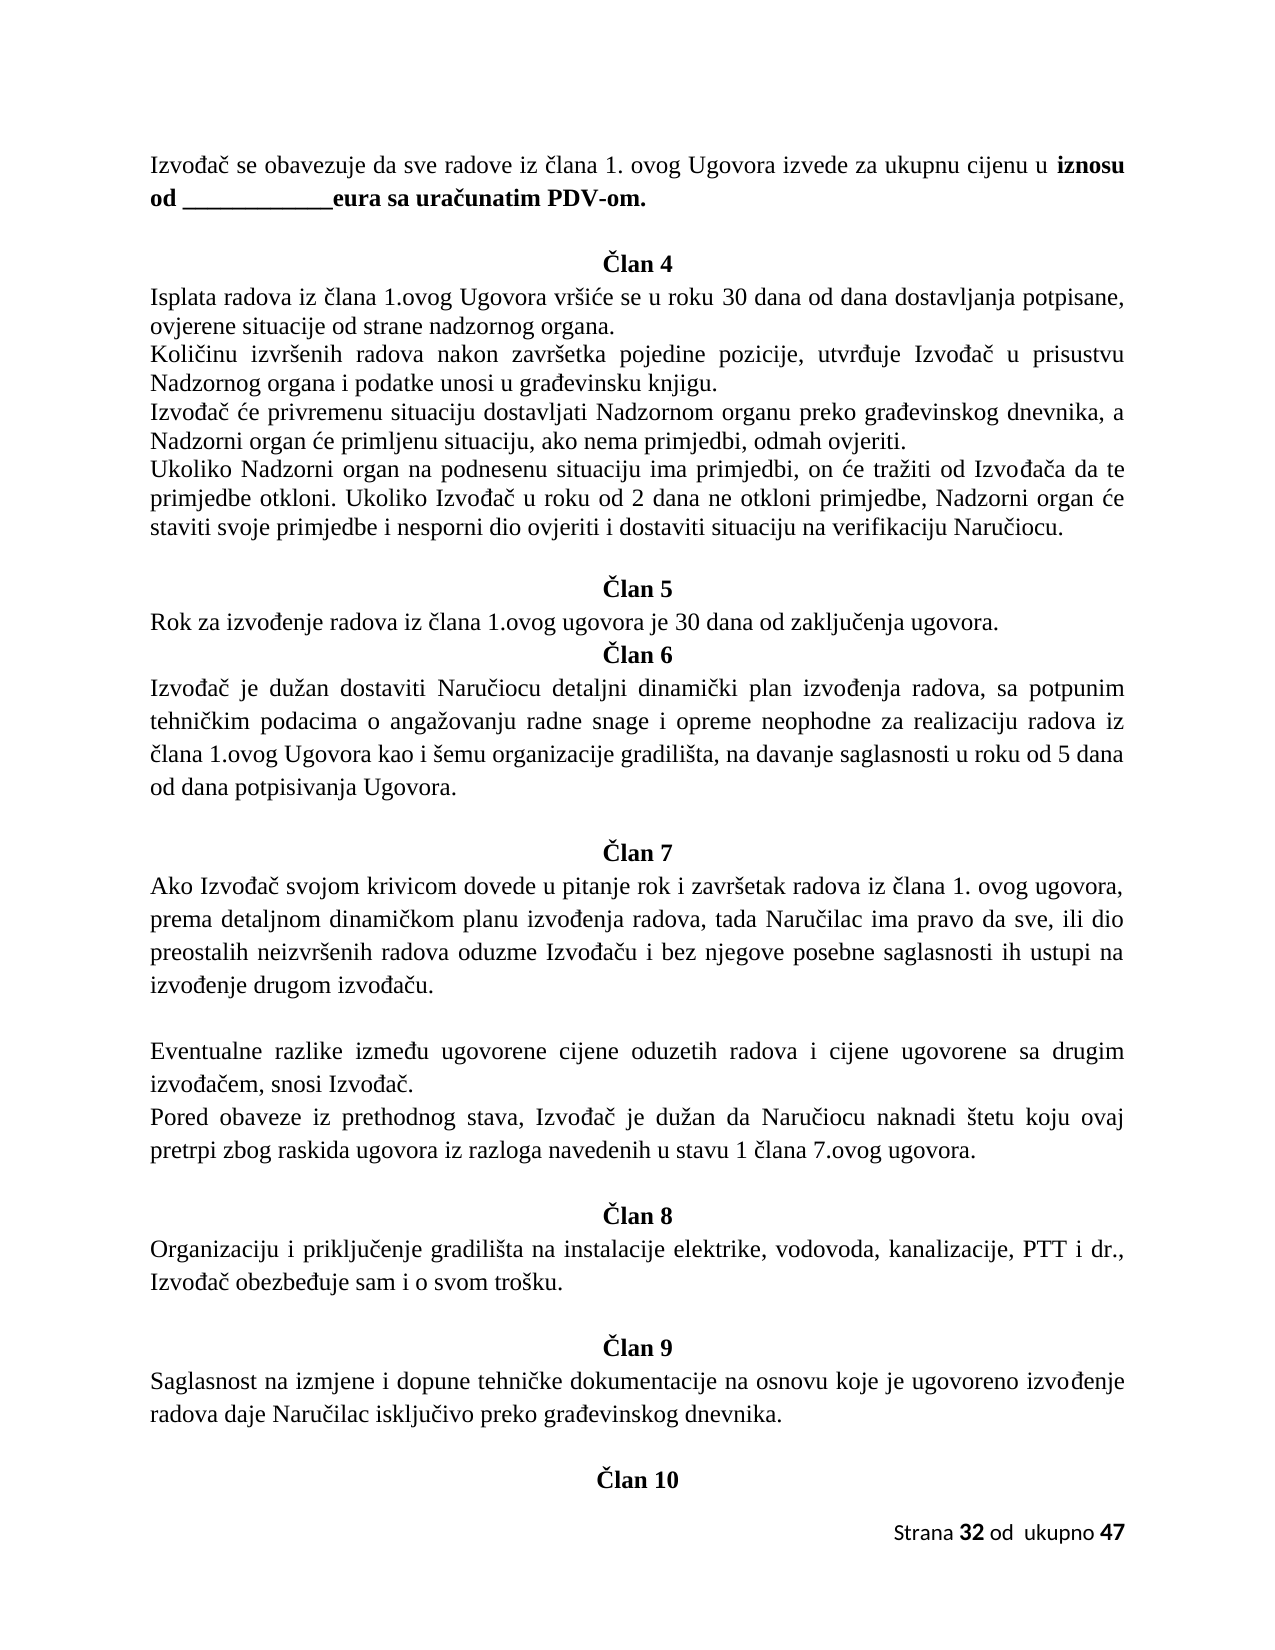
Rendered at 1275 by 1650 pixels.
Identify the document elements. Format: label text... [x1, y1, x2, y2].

text Član 7 [150, 838, 1125, 867]
text Pored obaveze iz prethodnog stava, Izvođač je dužan da Naručiocu naknadi štetu koju ovaj pretrpi zbog raskida ugovora iz razloga navedenih u stavu 1 člana 7.ovog ugovora. [150, 1102, 1125, 1164]
text Član 10 [150, 1465, 1125, 1494]
text Eventualne razlike između ugovorene cijene oduzetih radova i cijene ugovorene sa drugim izvođačem, snosi Izvođač. [150, 1036, 1125, 1098]
text Izvođač je dužan dostaviti Naručiocu detaljni dinamički plan izvođenja radova, sa potpunim tehničkim podacima o angažovanju radne snage i opreme neophodne za realizaciju radova iz člana 1.ovog Ugovora kao i šemu organizacije gradilišta, na davanje saglasnosti u roku od 5 dana od dana potpisivanja Ugovora. [150, 673, 1125, 801]
text Količinu izvršenih radova nakon završetka pojedine pozicije, utvrđuje Izvođač u prisustvu Nadzornog organa i podatke unosi u građevinsku knjigu. [150, 339, 1125, 397]
text Izvođač će privremenu situaciju dostavljati Nadzornom organu preko građevinskog dnevnika, a Nadzorni organ će primljenu situaciju, ako nema primjedbi, odmah ovjeriti. [150, 397, 1125, 454]
text Isplata radova iz člana 1.ovog Ugovora vršiće se u roku 30 dana od dana dostavljanja potpisane, ovjerene situacije od strane nadzornog organa. [150, 282, 1125, 339]
text Član 9 [150, 1333, 1125, 1362]
text Rok za izvođenje radova iz člana 1.ovog ugovora je 30 dana od zaključenja ugovora. [150, 607, 1125, 636]
text Član 6 [150, 640, 1125, 669]
text Član 5 [150, 574, 1125, 603]
text Član 8 [150, 1201, 1125, 1230]
text Ako Izvođač svojom krivicom dovede u pitanje rok i završetak radova iz člana 1. ovog ugovora, prema detaljnom dinamičkom planu izvođenja radova, tada Naručilac ima pravo da sve, ili dio preostalih neizvršenih radova oduzme Izvođaču i bez njegove posebne saglasnosti ih ustupi na izvođenje drugom izvođaču. [150, 871, 1125, 999]
text Izvođač se obavezuje da sve radove iz člana 1. ovog Ugovora izvede za ukupnu cijenu u iznosu od ____________eura sa uračunatim PDV-om. [150, 150, 1125, 212]
text Organizaciju i priključenje gradilišta na instalacije elektrike, vodovoda, kanalizacije, PTT i dr., Izvođač obezbeđuje sam i o svom trošku. [150, 1234, 1125, 1296]
text Ukoliko Nadzorni organ na podnesenu situaciju ima primjedbi, on će tražiti od Izvođača da te primjedbe otkloni. Ukoliko Izvođač u roku od 2 dana ne otkloni primjedbe, Nadzorni organ će staviti svoje primjedbe i nesporni dio ovjeriti i dostaviti situaciju na verifikaciju Naručiocu. [150, 454, 1125, 541]
text Saglasnost na izmjene i dopune tehničke dokumentacije na osnovu koje je ugovoreno izvođenje radova daje Naručilac isključivo preko građevinskog dnevnika. [150, 1366, 1125, 1428]
text Član 4 [150, 249, 1125, 278]
